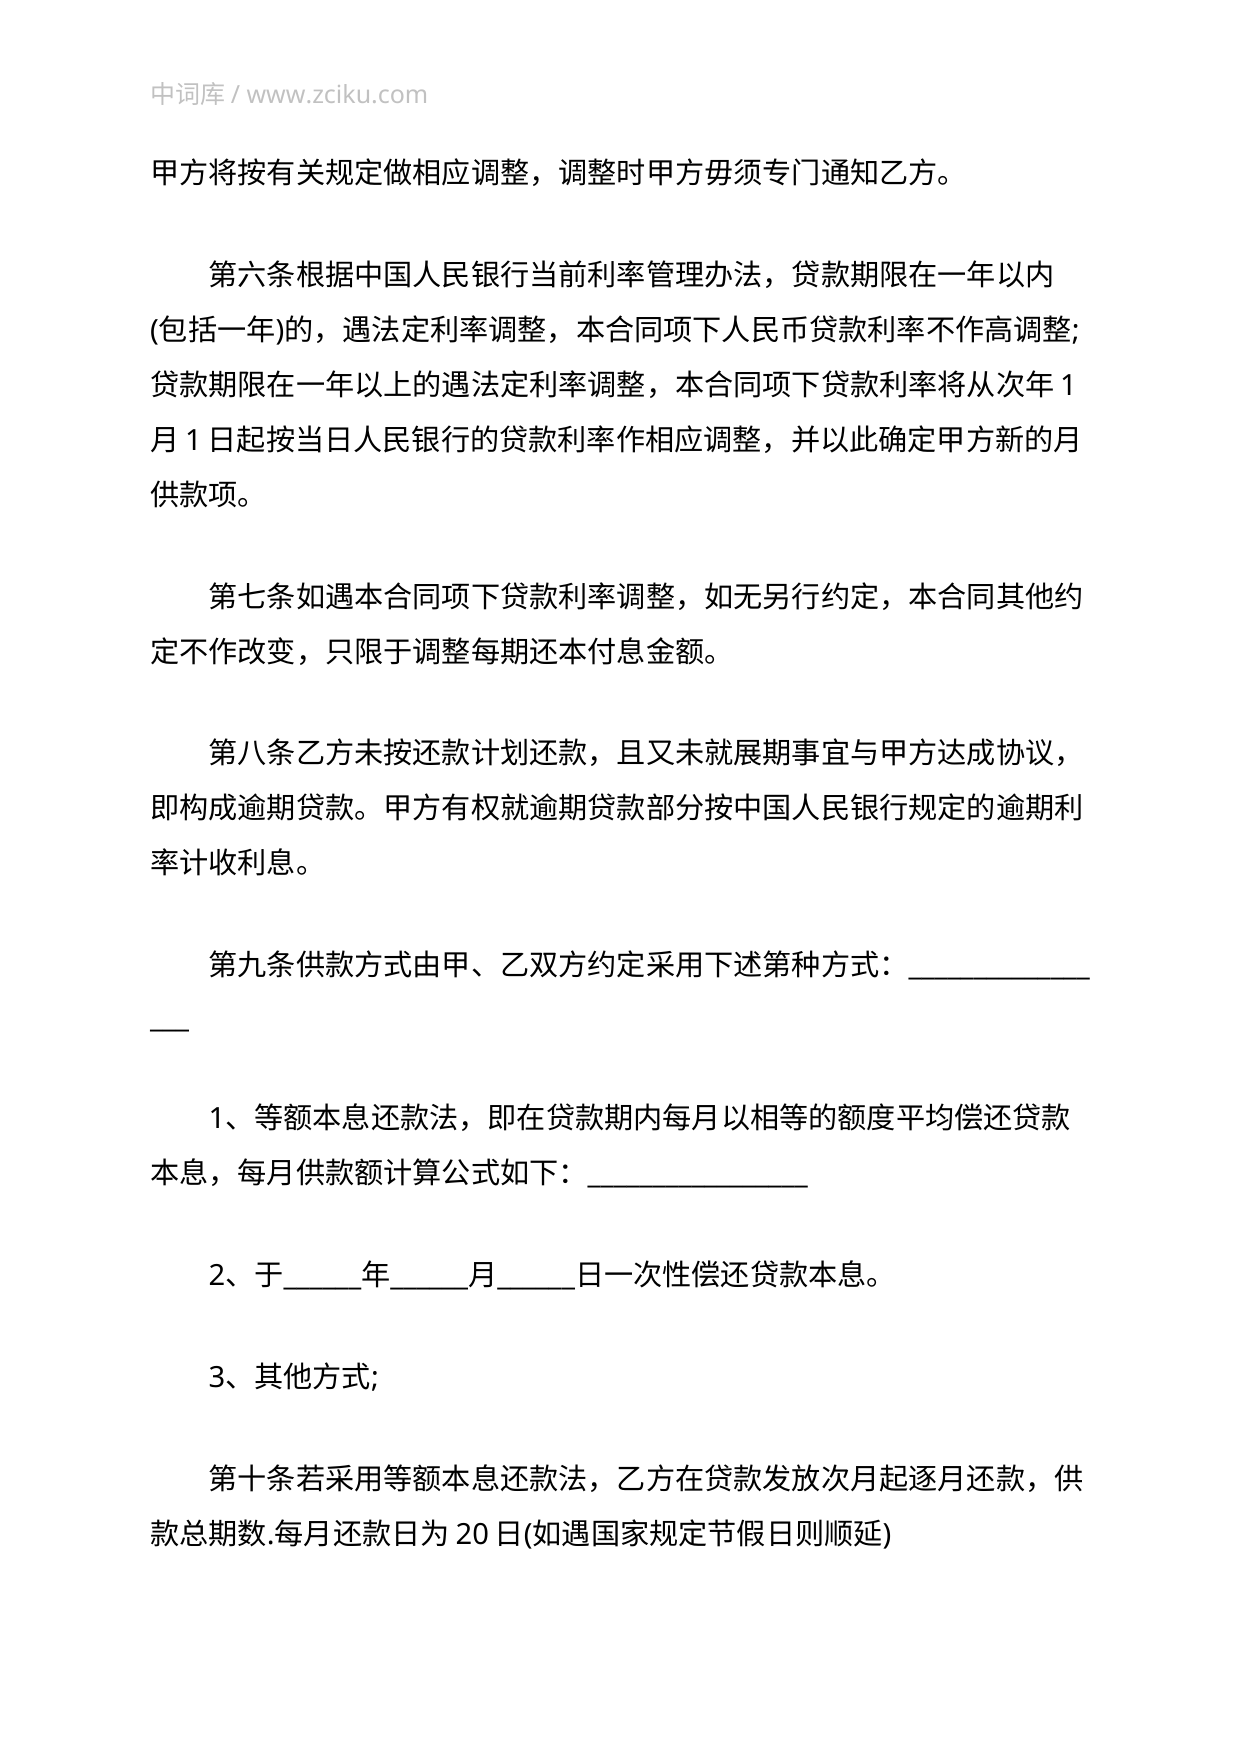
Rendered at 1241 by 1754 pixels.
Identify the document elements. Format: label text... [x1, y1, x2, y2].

text 第十条若采用等额本息还款法，乙方在贷款发放次月起逐月还款，供款总期数.每月还款日为20日(如遇国家规定节假日则顺延) [150, 1455, 1090, 1553]
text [150, 150, 1090, 192]
text 第八条乙方未按还款计划还款，且又未就展期事宜与甲方达成协议，即构成逾期贷款。甲方有权就逾期贷款部分按中国人民银行规定的逾期利率计收利息。 [150, 730, 1090, 882]
text 2、于______年______月______日一次性偿还贷款本息。 [150, 1251, 1090, 1294]
text 第九条供款方式由甲、乙双方约定采用下述第种方式：_________________ [150, 942, 1090, 1036]
text 第六条根据中国人民银行当前利率管理办法，贷款期限在一年以内(包括一年)的，遇法定利率调整，本合同项下人民币贷款利率不作高调整;贷款期限在一年以上的遇法定利率调整，本合同项下贷款利率将从次年1月1日起按当日人民银行的贷款利率作相应调整，并以此确定甲方新的月供款项。 [150, 252, 1090, 514]
text 第七条如遇本合同项下贷款利率调整，如无另行约定，本合同其他约定不作改变，只限于调整每期还本付息金额。 [150, 573, 1090, 671]
text 1、等额本息还款法，即在贷款期内每月以相等的额度平均偿还贷款本息，每月供款额计算公式如下：_________________ [150, 1094, 1090, 1192]
text 3、其他方式; [150, 1353, 1090, 1396]
